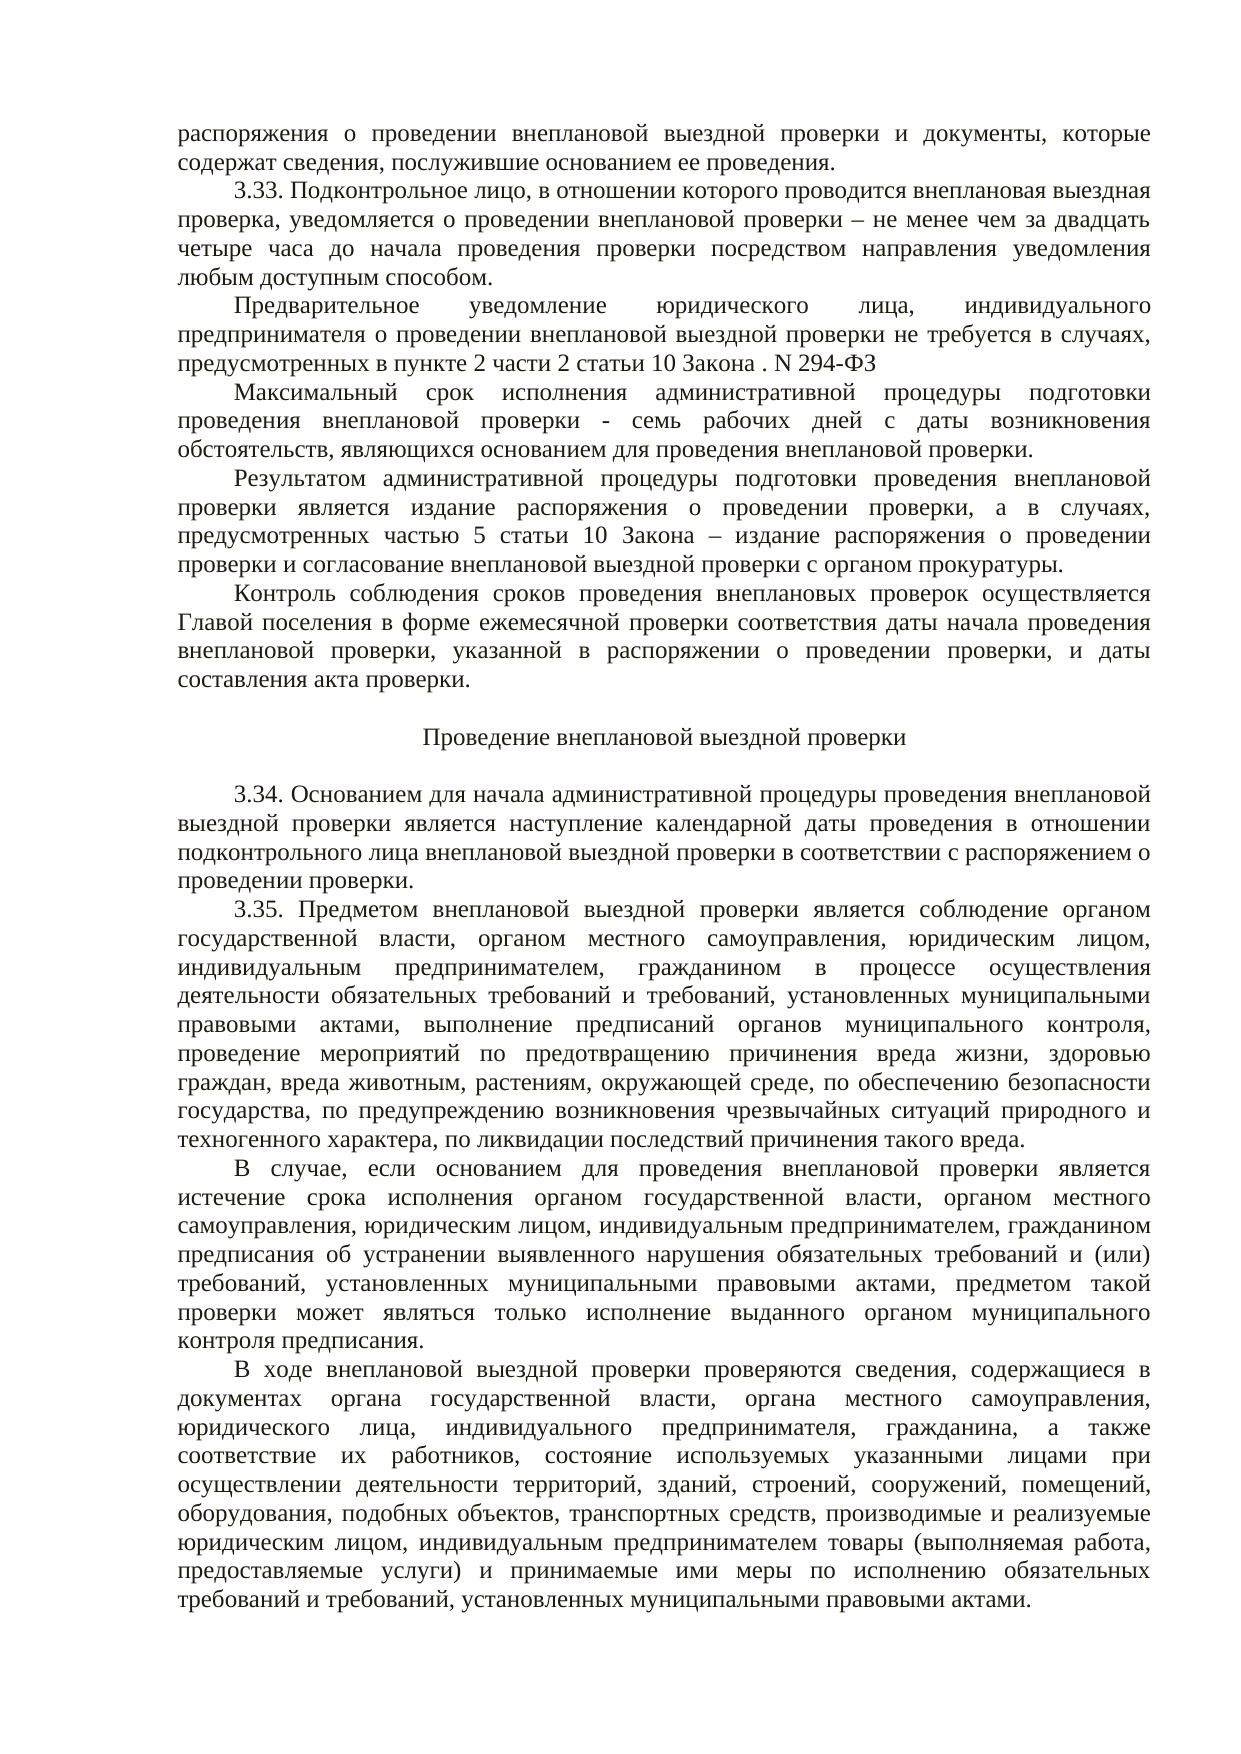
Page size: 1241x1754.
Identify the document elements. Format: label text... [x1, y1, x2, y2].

text Проведение внеплановой выездной проверки [177, 722, 1152, 751]
text Результатом административной процедуры подготовки проведения внеплановой проверки является издание распоряжения о проведении проверки, а в случаях, предусмотренных частью 5 статьи 10 Закона – издание распоряжения о проведении проверки и согласование внеплановой выездной проверки с органом прокуратуры. [177, 463, 1152, 578]
text Предварительное уведомление юридического лица, индивидуального предпринимателя о проведении внеплановой выездной проверки не требуется в случаях, предусмотренных в пункте 2 части 2 статьи 10 Закона . N 294-ФЗ [177, 291, 1152, 377]
text Контроль соблюдения сроков проведения внеплановых проверок осуществляется Главой поселения в форме ежемесячной проверки соответствия даты начала проведения внеплановой проверки, указанной в распоряжении о проведении проверки, и даты составления акта проверки. [177, 578, 1152, 693]
text Максимальный срок исполнения административной процедуры подготовки проведения внеплановой проверки - семь рабочих дней с даты возникновения обстоятельств, являющихся основанием для проведения внеплановой проверки. [177, 377, 1152, 463]
text 3.33. Подконтрольное лицо, в отношении которого проводится внеплановая выездная проверка, уведомляется о проведении внеплановой проверки – не менее чем за двадцать четыре часа до начала проведения проверки посредством направления уведомления любым доступным способом. [177, 176, 1152, 291]
text 3.35. Предметом внеплановой выездной проверки является соблюдение органом государственной власти, органом местного самоуправления, юридическим лицом, индивидуальным предпринимателем, гражданином в процессе осуществления деятельности обязательных требований и требований, установленных муниципальными правовыми актами, выполнение предписаний органов муниципального контроля, проведение мероприятий по предотвращению причинения вреда жизни, здоровью граждан, вреда животным, растениям, окружающей среде, по обеспечению безопасности государства, по предупреждению возникновения чрезвычайных ситуаций природного и техногенного характера, по ликвидации последствий причинения такого вреда. [177, 894, 1152, 1153]
text В случае, если основанием для проведения внеплановой проверки является истечение срока исполнения органом государственной власти, органом местного самоуправления, юридическим лицом, индивидуальным предпринимателем, гражданином предписания об устранении выявленного нарушения обязательных требований и (или) требований, установленных муниципальными правовыми актами, предметом такой проверки может являться только исполнение выданного органом муниципального контроля предписания. [177, 1153, 1152, 1354]
text В ходе внеплановой выездной проверки проверяются сведения, содержащиеся в документах органа государственной власти, органа местного самоуправления, юридического лица, индивидуального предпринимателя, гражданина, а также соответствие их работников, состояние используемых указанными лицами при осуществлении деятельности территорий, зданий, строений, сооружений, помещений, оборудования, подобных объектов, транспортных средств, производимые и реализуемые юридическим лицом, индивидуальным предпринимателем товары (выполняемая работа, предоставляемые услуги) и принимаемые ими меры по исполнению обязательных требований и требований, установленных муниципальными правовыми актами. [177, 1354, 1152, 1613]
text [177, 118, 1152, 176]
text 3.34. Основанием для начала административной процедуры проведения внеплановой выездной проверки является наступление календарной даты проведения в отношении подконтрольного лица внеплановой выездной проверки в соответствии с распоряжением о проведении проверки. [177, 779, 1152, 894]
